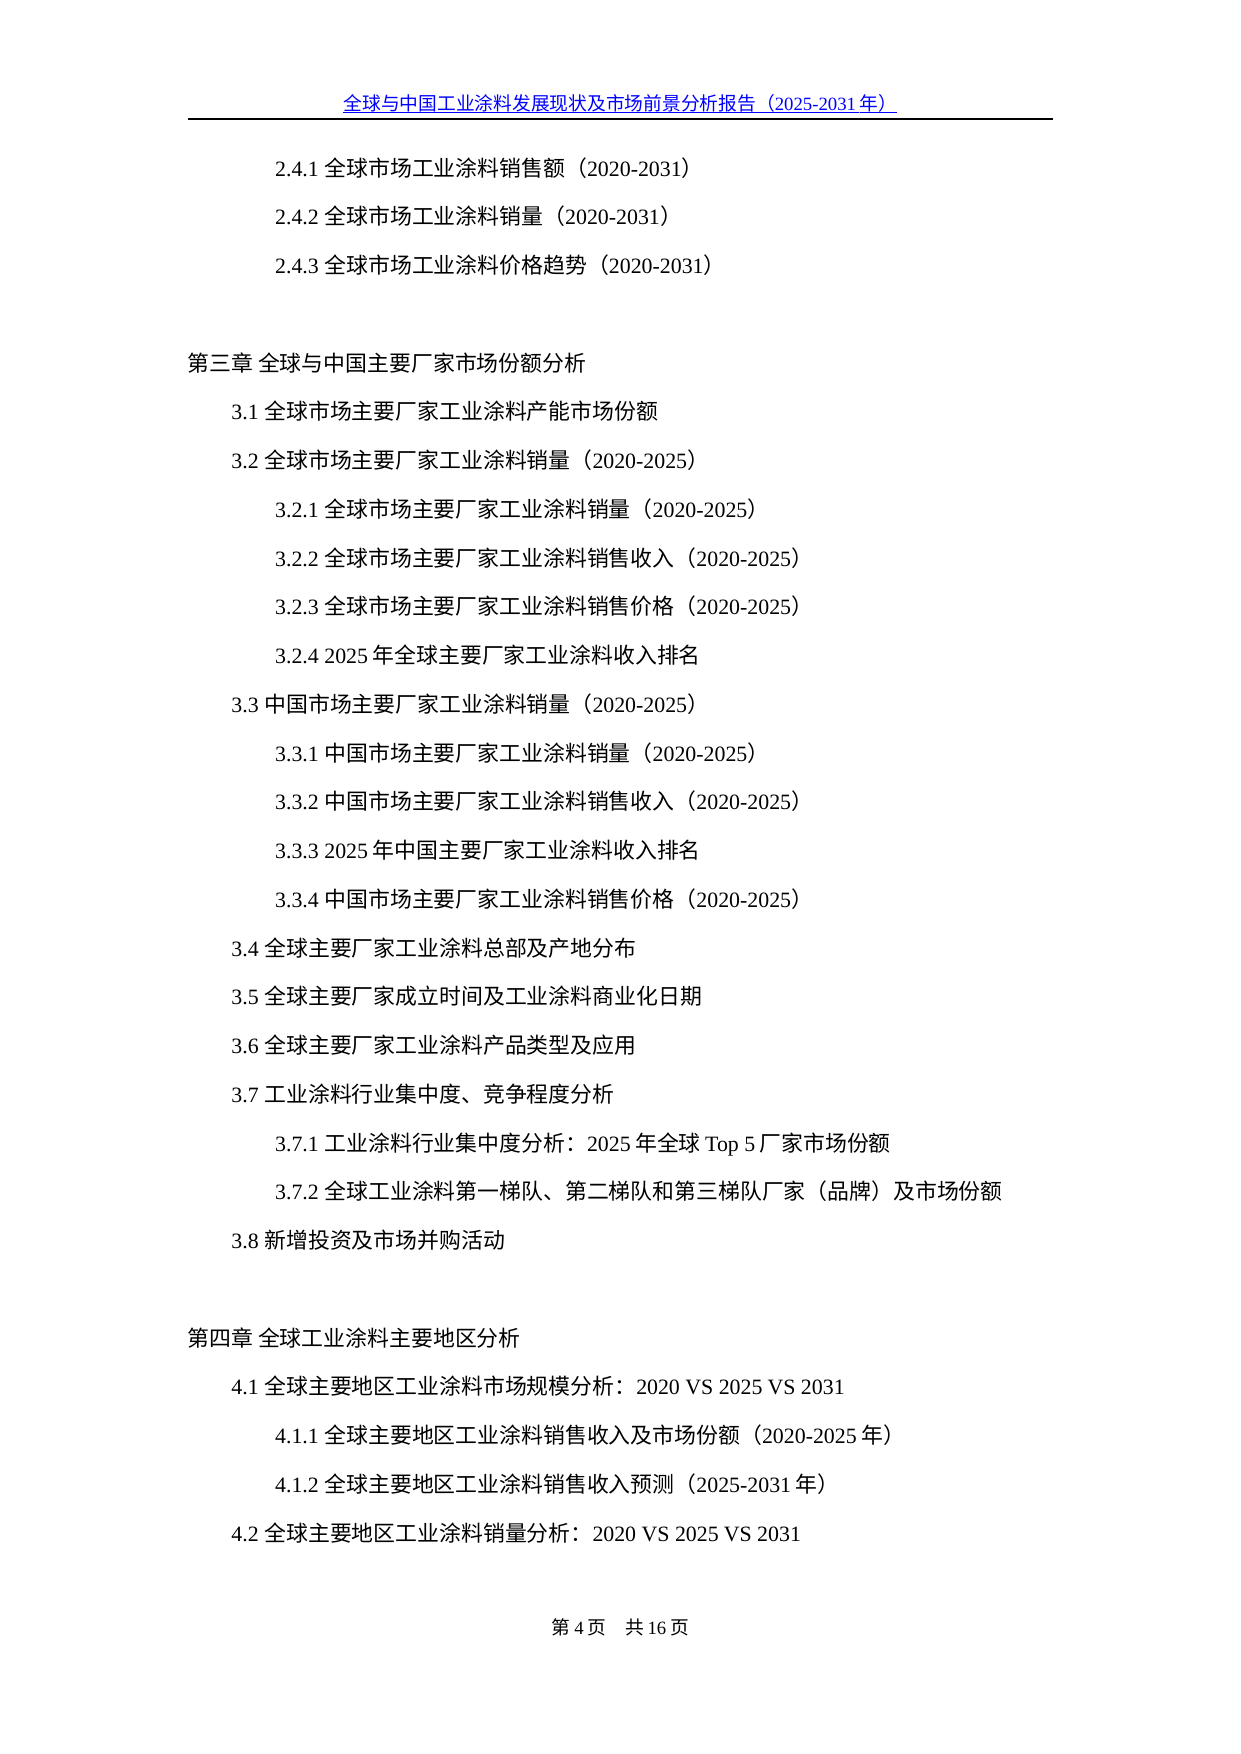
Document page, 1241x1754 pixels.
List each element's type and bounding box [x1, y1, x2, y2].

text [187, 150, 1053, 1548]
